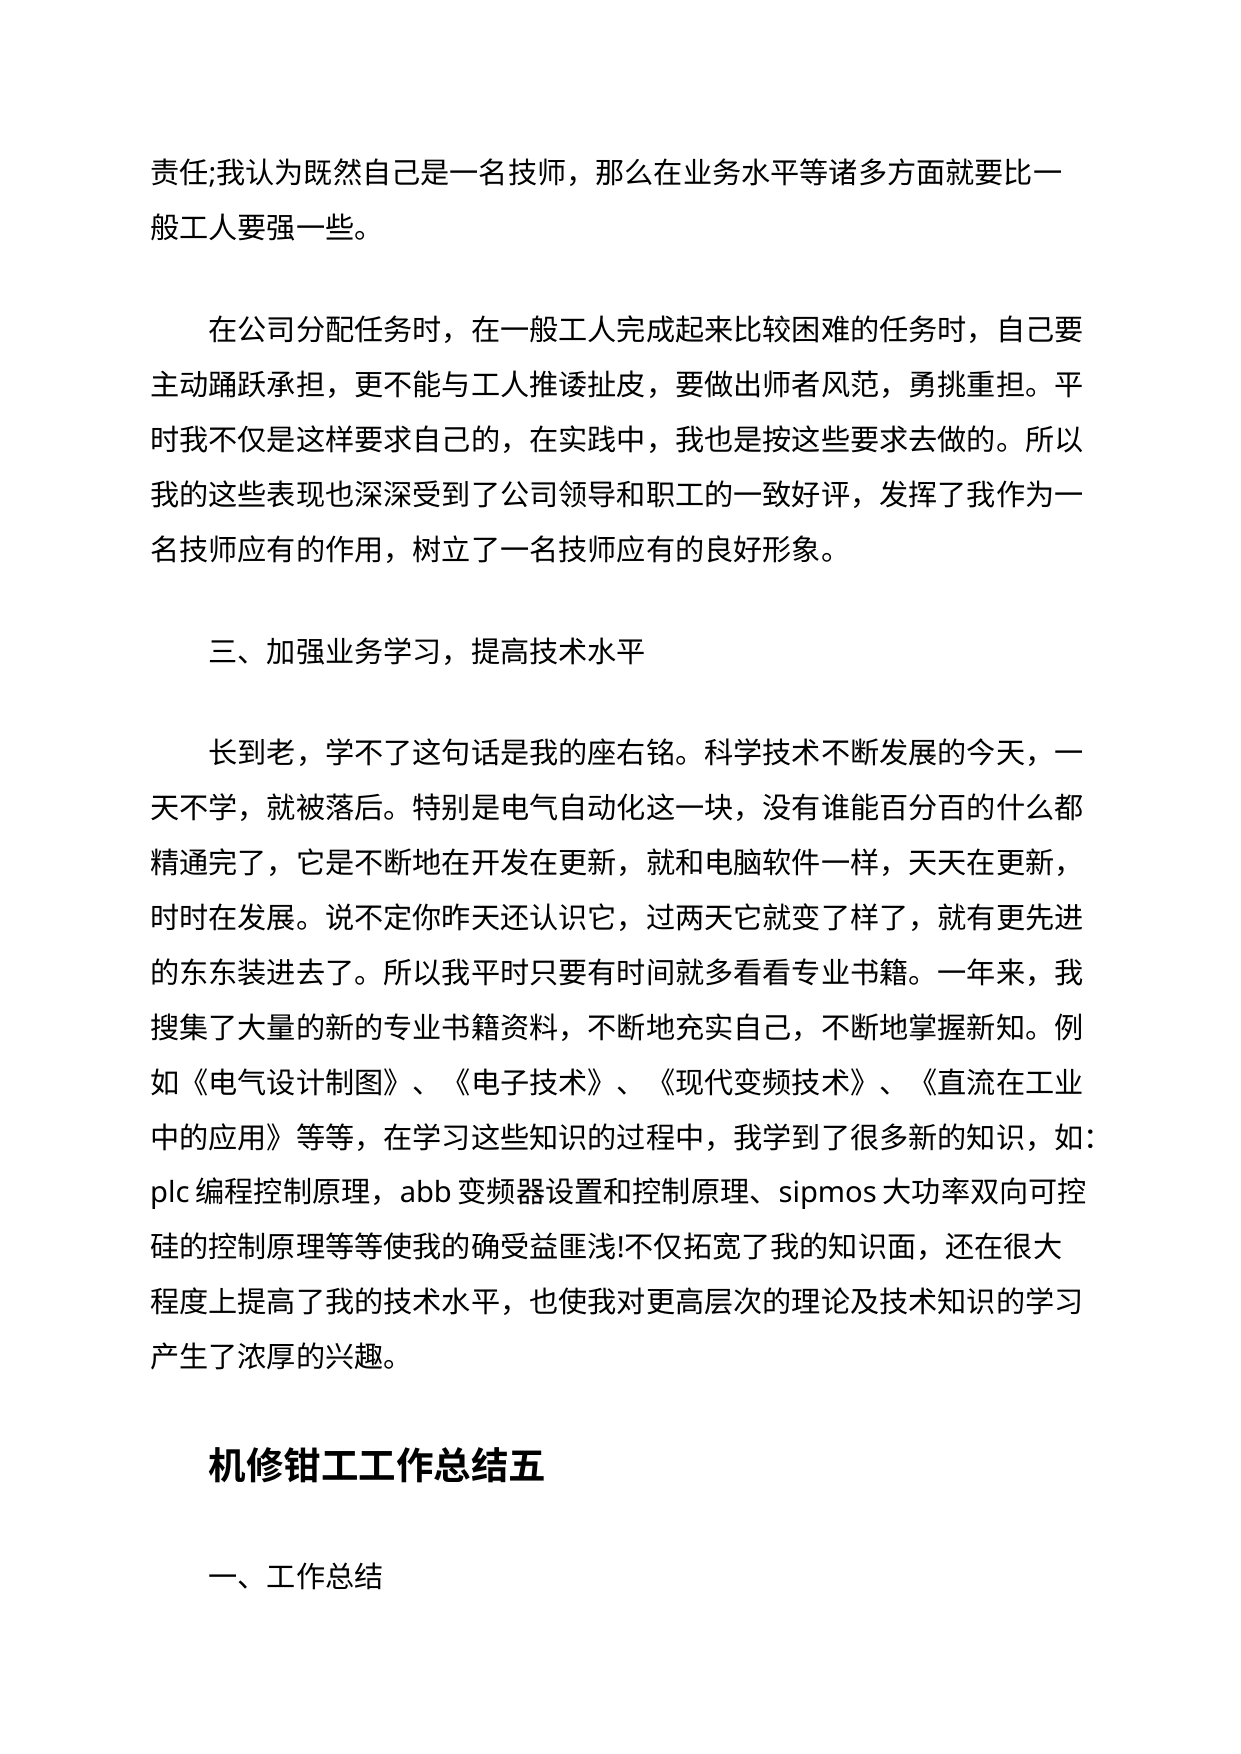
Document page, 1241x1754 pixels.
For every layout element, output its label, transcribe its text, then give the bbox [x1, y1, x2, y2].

text 长到老，学不了这句话是我的座右铭。科学技术不断发展的今天，一天不学，就被落后。特别是电气自动化这一块，没有谁能百分百的什么都精通完了，它是不断地在开发在更新，就和电脑软件一样，天天在更新，时时在发展。说不定你昨天还认识它，过两天它就变了样了，就有更先进的东东装进去了。所以我平时只要有时间就多看看专业书籍。一年来，我搜集了大量的新的专业书籍资料，不断地充实自己，不断地掌握新知。例如《电气设计制图》、《电子技术》、《现代变频技术》、《直流在工业中的应用》等等，在学习这些知识的过程中，我学到了很多新的知识，如：plc编程控制原理，abb变频器设置和控制原理、sipmos大功率双向可控硅的控制原理等等使我的确受益匪浅!不仅拓宽了我的知识面，还在很大程度上提高了我的技术水平，也使我对更高层次的理论及技术知识的学习产生了浓厚的兴趣。 [150, 730, 1090, 1376]
text 在公司分配任务时，在一般工人完成起来比较困难的任务时，自己要主动踊跃承担，更不能与工人推诿扯皮，要做出师者风范，勇挑重担。平时我不仅是这样要求自己的，在实践中，我也是按这些要求去做的。所以我的这些表现也深深受到了公司领导和职工的一致好评，发挥了我作为一名技师应有的作用，树立了一名技师应有的良好形象。 [150, 307, 1090, 569]
text 机修钳工工作总结五 [150, 1436, 1090, 1490]
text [150, 150, 1090, 247]
text 三、加强业务学习，提高技术水平 [150, 628, 1090, 670]
text 一、工作总结 [150, 1553, 1090, 1595]
